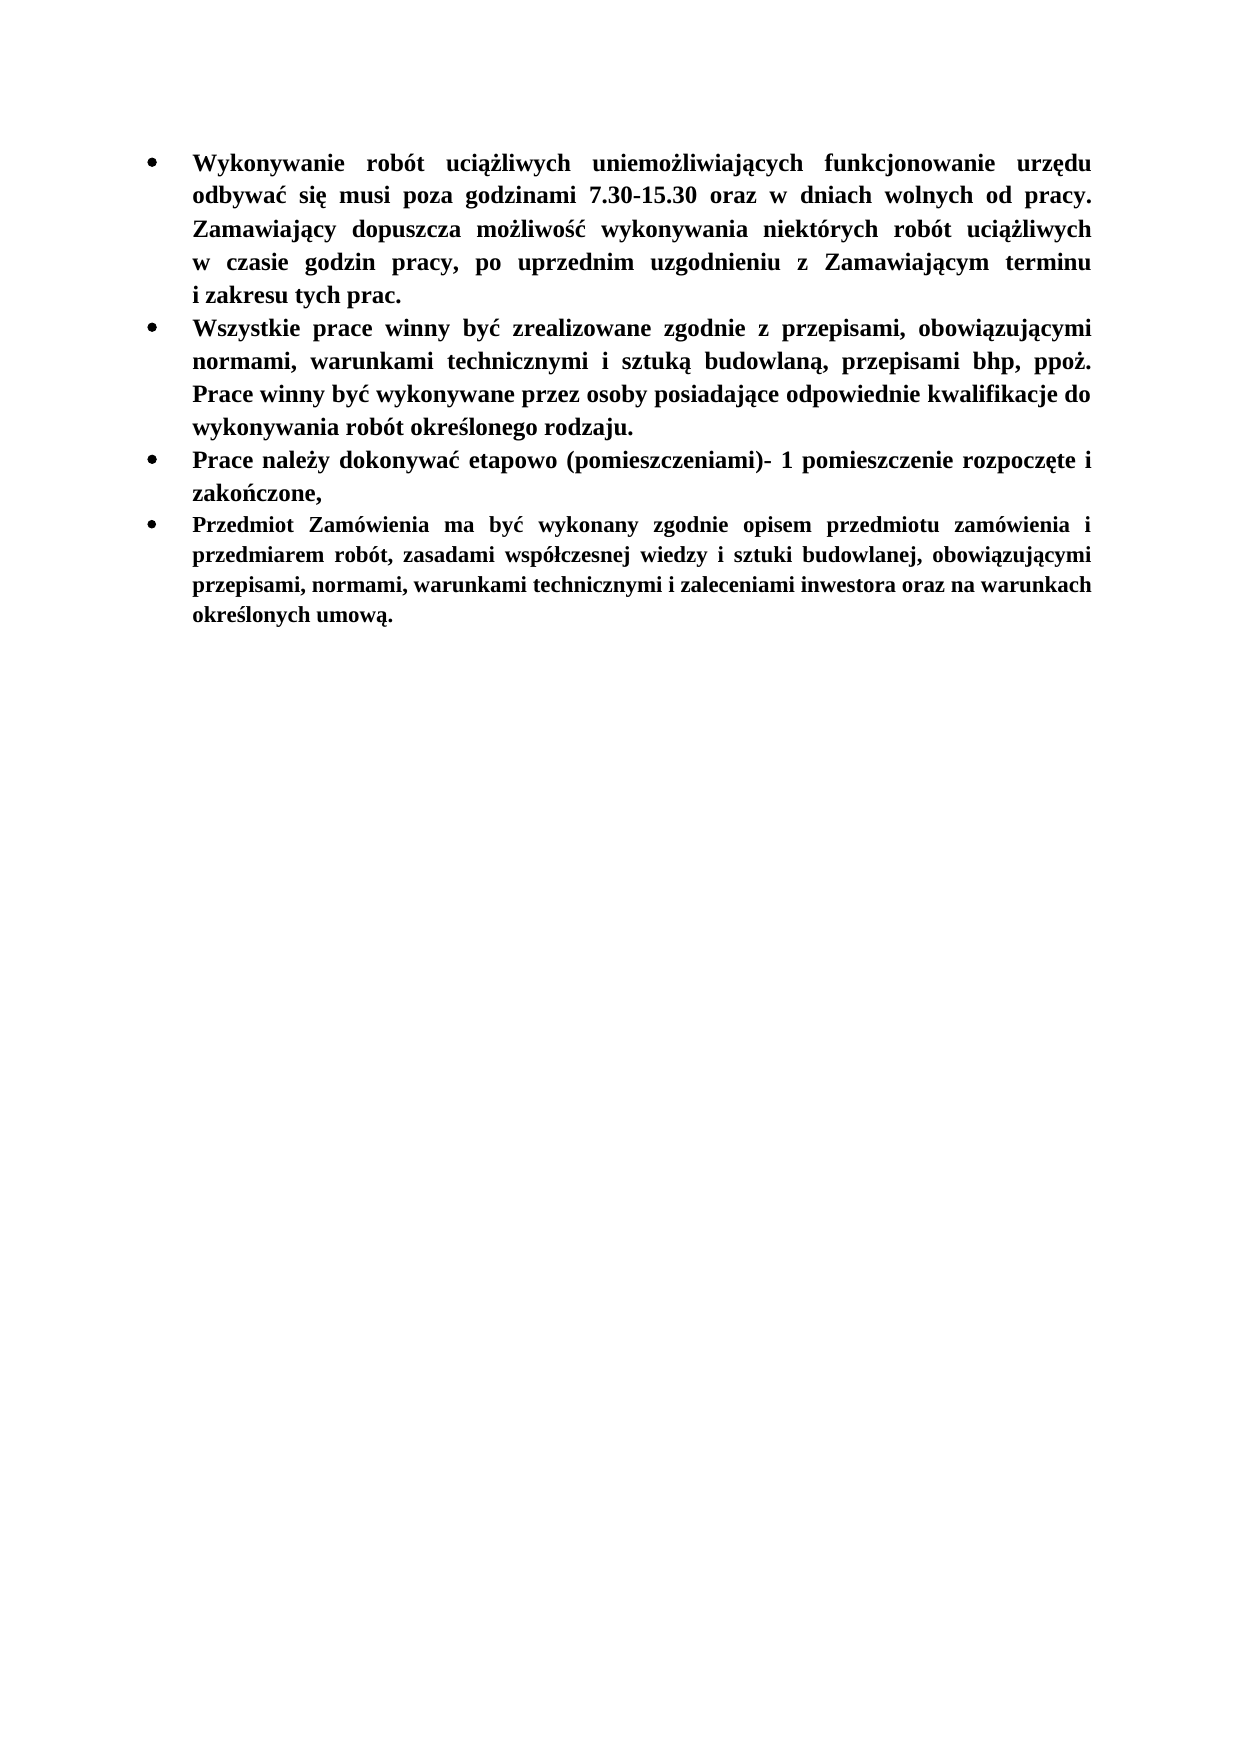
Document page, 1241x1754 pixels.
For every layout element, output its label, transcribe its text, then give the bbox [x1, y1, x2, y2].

list Przedmiot Zamówienia ma być wykonany zgodnie opisem przedmiotu zamówienia i przedmiarem robót, zasadami współczesnej wiedzy i sztuki budowlanej, obowiązującymi przepisami, normami, warunkami technicznymi i zaleceniami inwestora oraz na warunkach określonych umową. [148, 511, 1093, 628]
list Prace należy dokonywać etapowo (pomieszczeniami)- 1 pomieszczenie rozpoczęte i zakończone, [148, 445, 1093, 507]
list Wszystkie prace winny być zrealizowane zgodnie z przepisami, obowiązującymi normami, warunkami technicznymi i sztuką budowlaną, przepisami bhp, ppoż. Prace winny być wykonywane przez osoby posiadające odpowiednie kwalifikacje do wykonywania robót określonego rodzaju. [148, 313, 1093, 441]
list Wykonywanie robót uciążliwych uniemożliwiających funkcjonowanie urzędu odbywać się musi poza godzinami 7.30-15.30 oraz w dniach wolnych od pracy. Zamawiający dopuszcza możliwość wykonywania niektórych robót uciążliwych w czasie godzin pracy, po uprzednim uzgodnieniu z Zamawiającym terminu i zakresu tych prac. [148, 148, 1093, 308]
